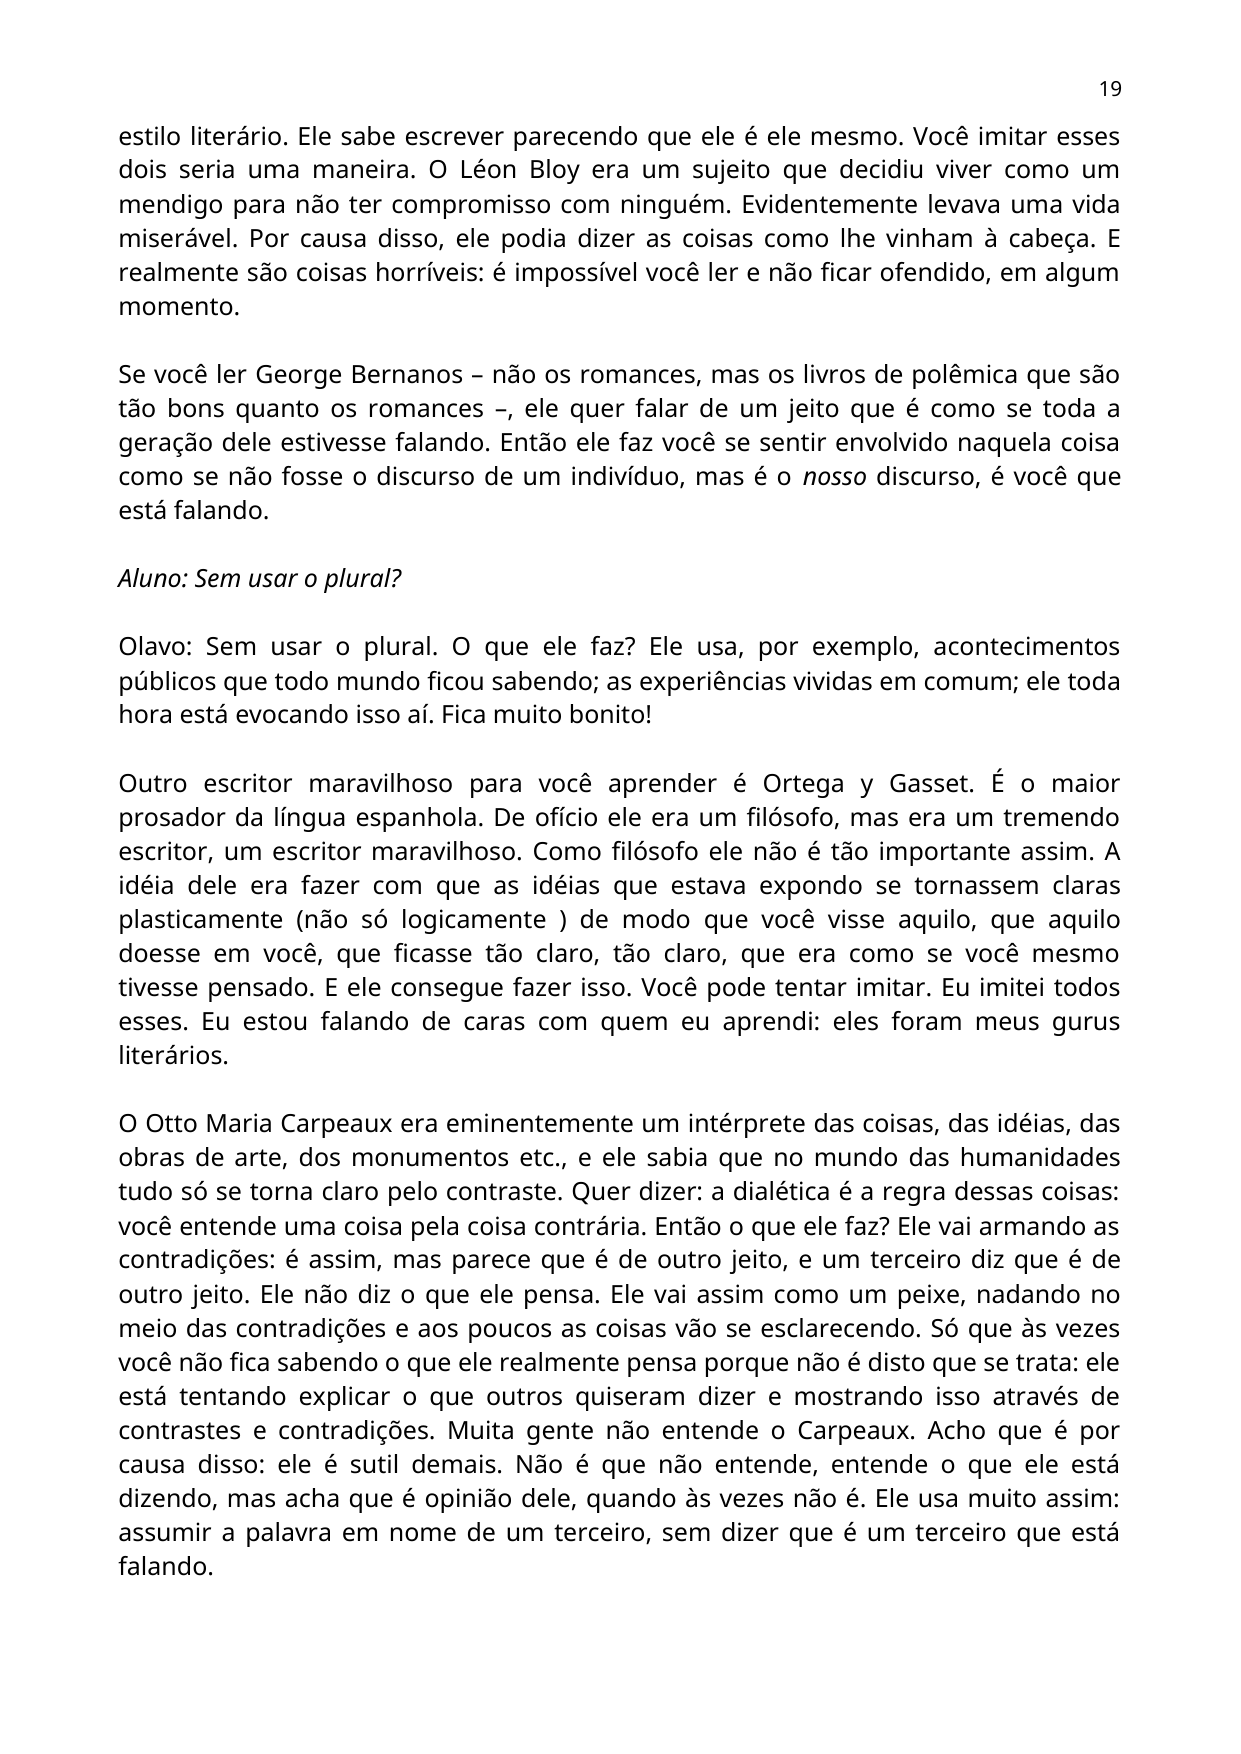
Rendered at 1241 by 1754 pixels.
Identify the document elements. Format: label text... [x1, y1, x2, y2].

text O Otto Maria Carpeaux era eminentemente um intérprete das coisas, das idéias, das obras de arte, dos monumentos etc., e ele sabia que no mundo das humanidades tudo só se torna claro pelo contraste. Quer dizer: a dialética é a regra dessas coisas: você entende uma coisa pela coisa contrária. Então o que ele faz? Ele vai armando as contradições: é assim, mas parece que é de outro jeito, e um terceiro diz que é de outro jeito. Ele não diz o que ele pensa. Ele vai assim como um peixe, nadando no meio das contradições e aos poucos as coisas vão se esclarecendo. Só que às vezes você não fica sabendo o que ele realmente pensa porque não é disto que se trata: ele está tentando explicar o que outros quiseram dizer e mostrando isso através de contrastes e contradições. Muita gente não entende o Carpeaux. Acho que é por causa disso: ele é sutil demais. Não é que não entende, entende o que ele está dizendo, mas acha que é opinião dele, quando às vezes não é. Ele usa muito assim: assumir a palavra em nome de um terceiro, sem dizer que é um terceiro que está falando. [118, 1106, 1122, 1583]
text Outro escritor maravilhoso para você aprender é Ortega y Gasset. É o maior prosador da língua espanhola. De ofício ele era um filósofo, mas era um tremendo escritor, um escritor maravilhoso. Como filósofo ele não é tão importante assim. A idéia dele era fazer com que as idéias que estava expondo se tornassem claras plasticamente (não só logicamente ) de modo que você visse aquilo, que aquilo doesse em você, que ficasse tão claro, tão claro, que era como se você mesmo tivesse pensado. E ele consegue fazer isso. Você pode tentar imitar. Eu imitei todos esses. Eu estou falando de caras com quem eu aprendi: eles foram meus gurus literários. [118, 765, 1122, 1072]
text Se você ler George Bernanos – não os romances, mas os livros de polêmica que são tão bons quanto os romances –, ele quer falar de um jeito que é como se toda a geração dele estivesse falando. Então ele faz você se sentir envolvido naquela coisa como se não fosse o discurso de um indivíduo, mas é o nosso discurso, é você que está falando. [118, 357, 1122, 527]
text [118, 118, 1122, 322]
text Olavo: Sem usar o plural. O que ele faz? Ele usa, por exemplo, acontecimentos públicos que todo mundo ficou sabendo; as experiências vividas em comum; ele toda hora está evocando isso aí. Fica muito bonito! [118, 629, 1122, 731]
text Aluno: Sem usar o plural? [118, 561, 1122, 595]
